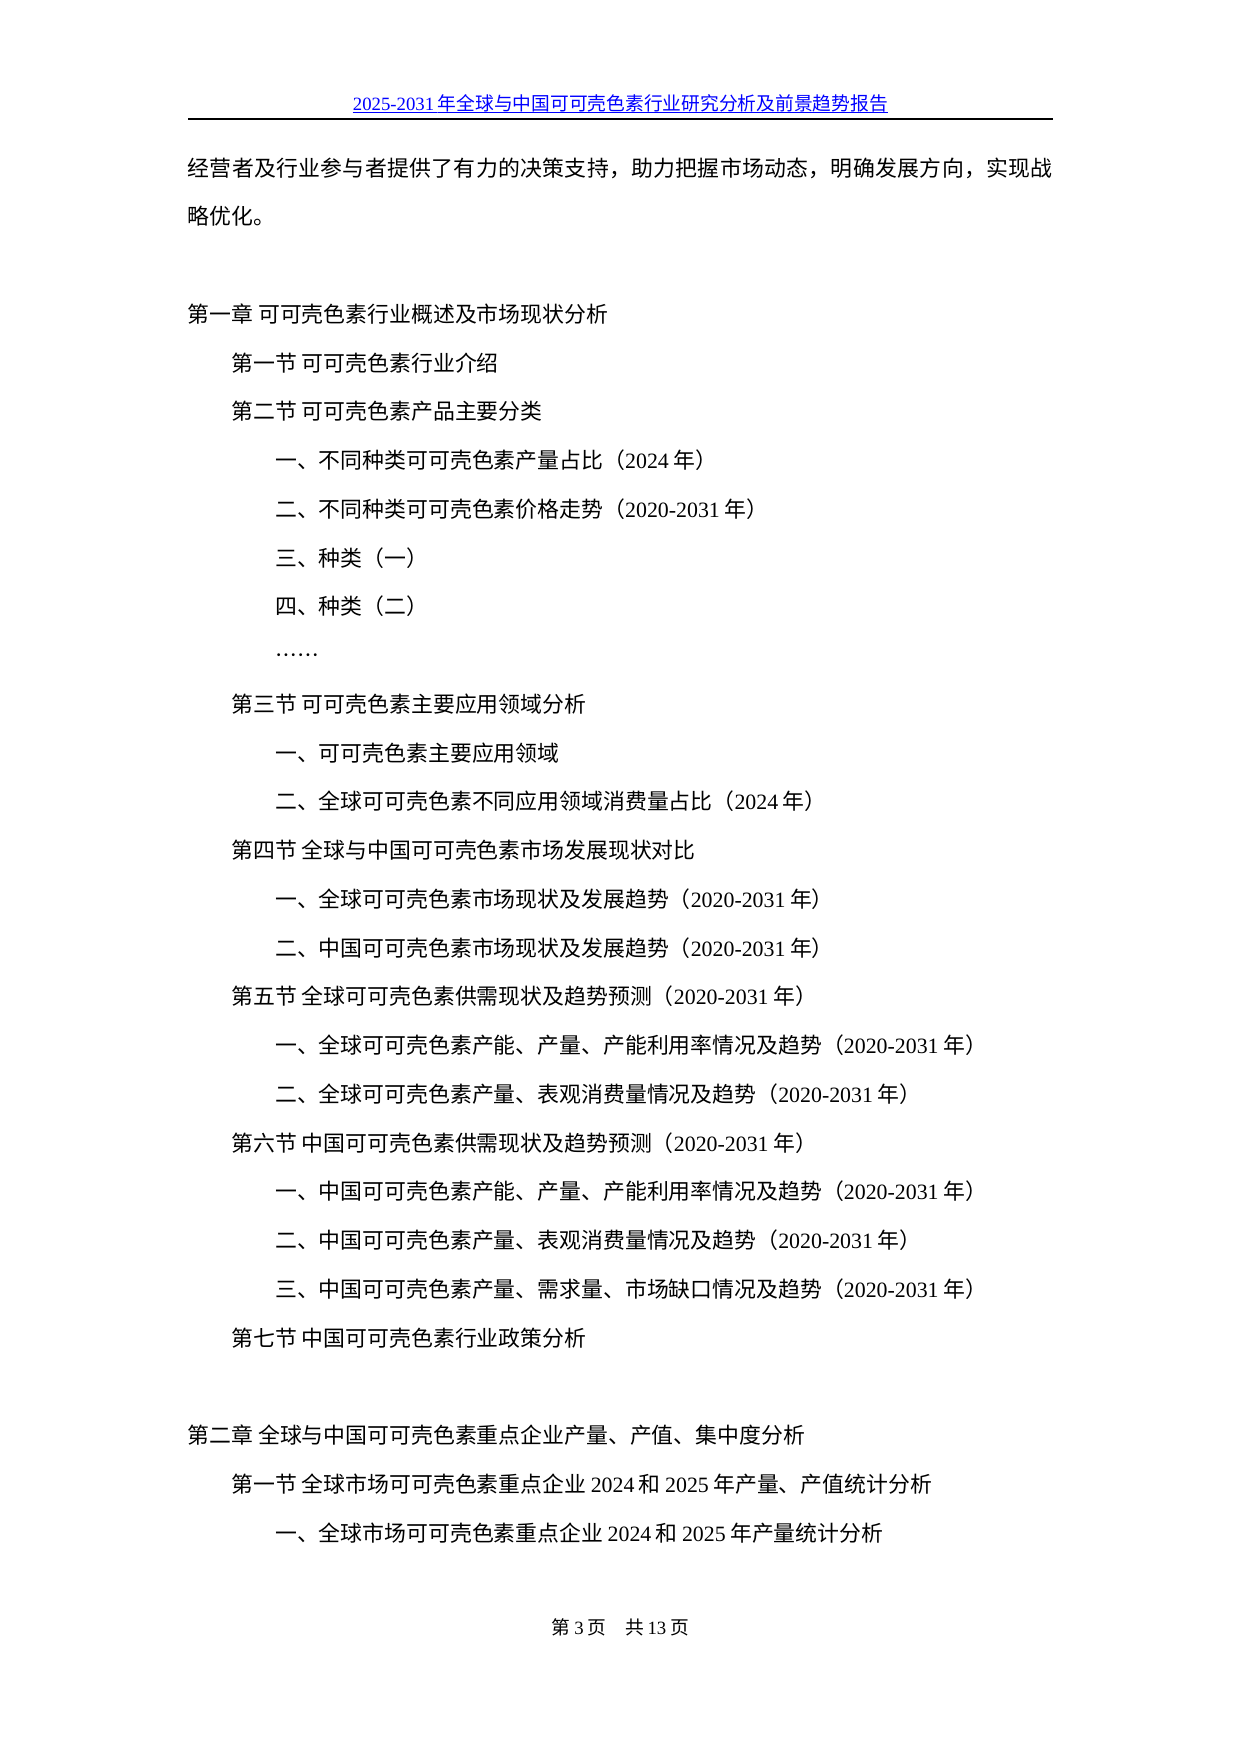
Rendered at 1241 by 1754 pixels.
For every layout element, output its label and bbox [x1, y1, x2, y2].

text [187, 150, 1053, 1548]
